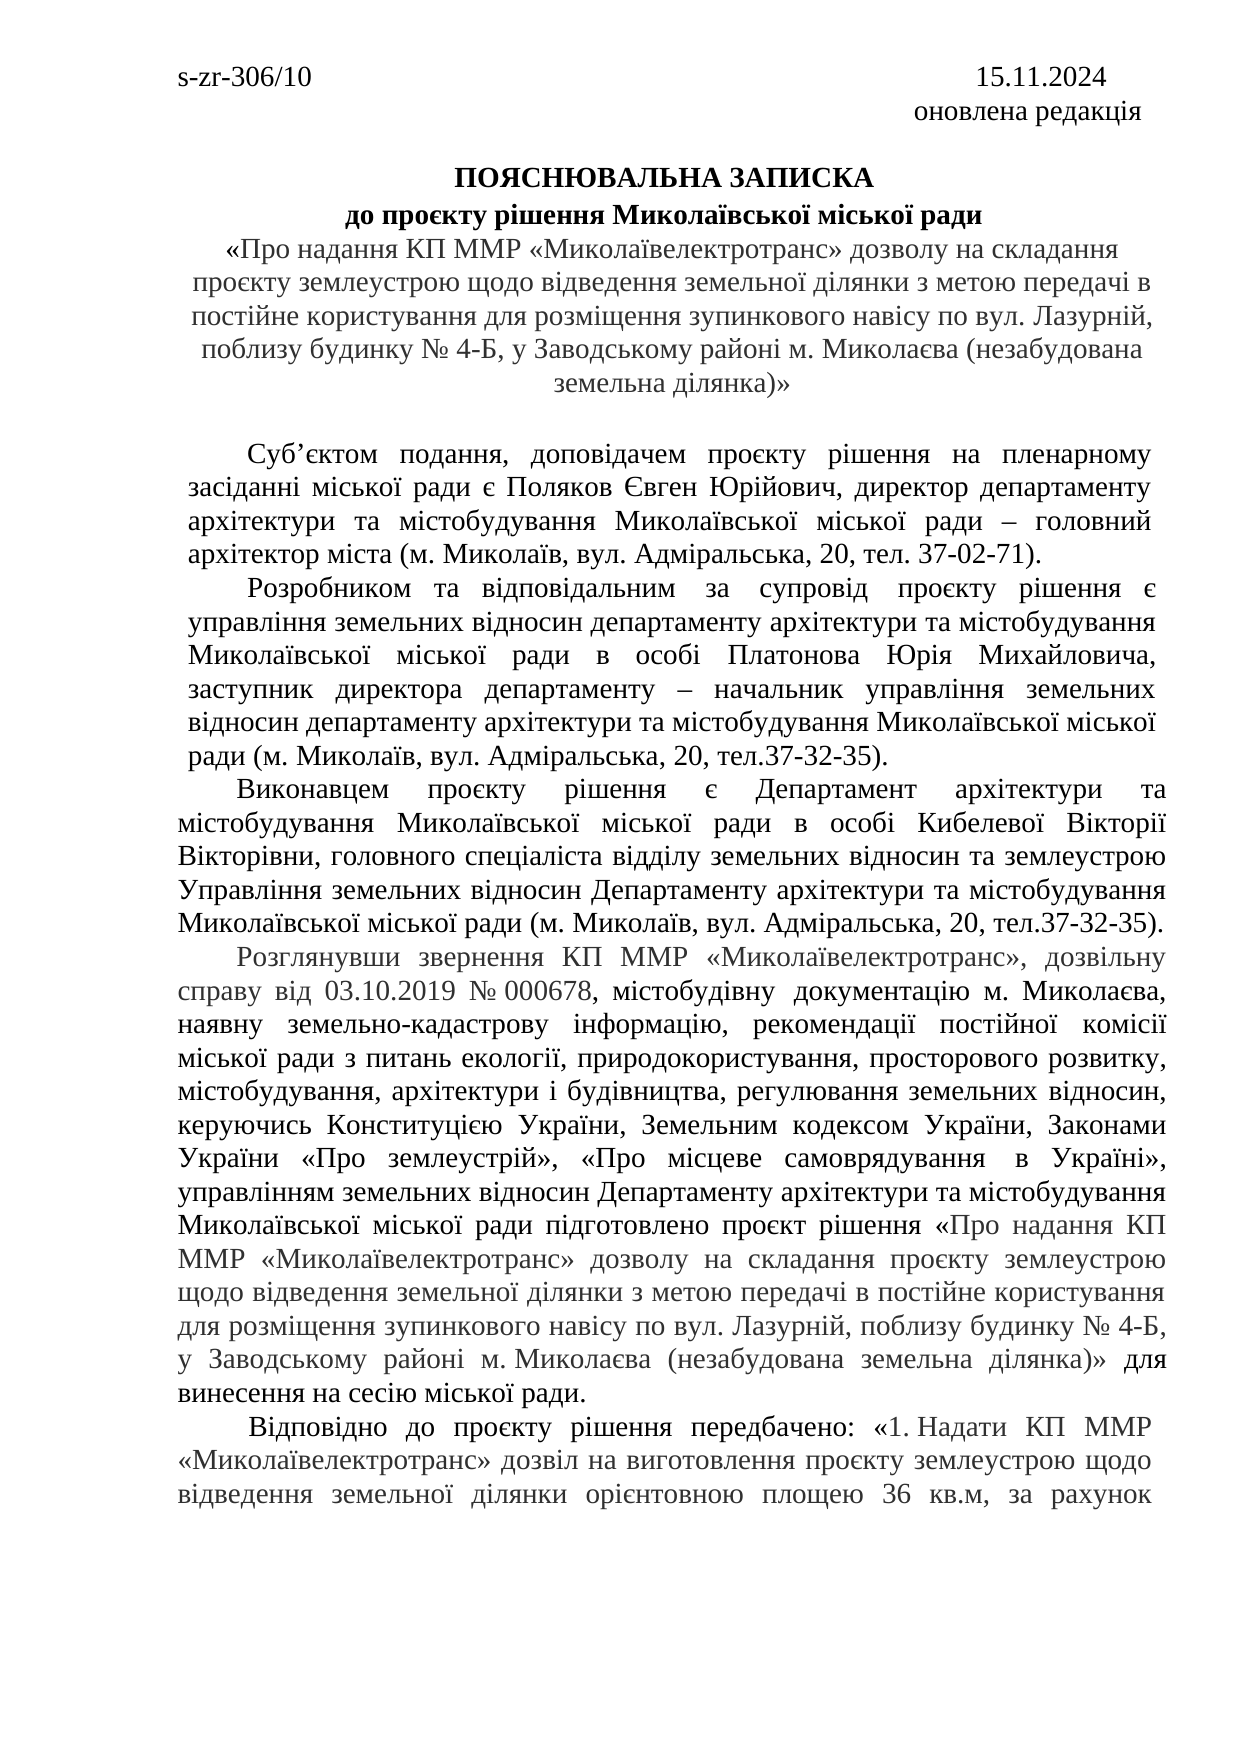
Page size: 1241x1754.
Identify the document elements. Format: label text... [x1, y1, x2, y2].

text до проєкту рішення Миколаївської міської ради [345, 197, 1167, 231]
text Розглянувши звернення КП ММР «Миколаївелектротранс», дозвільну справу від 03.10.2019 № 000678, містобудівну документацію м. Миколаєва, наявну земельно-кадастрову інформацію, рекомендації постійної комісії міської ради з питань екології, природокористування, просторового розвитку, містобудування, архітектури і будівництва, регулювання земельних відносин, керуючись Конституцією України, Земельним кодексом України, Законами України «Про землеустрій», «Про місцеве самоврядування в Україні», управлінням земельних відносин Департаменту архітектури та містобудування Миколаївської міської ради підготовлено проєкт рішення «Про надання КП ММР «Миколаївелектротранс» дозволу на складання проєкту землеустрою щодо відведення земельної ділянки з метою передачі в постійне користування для розміщення зупинкового навісу по вул. Лазурній, поблизу будинку № 4-Б, у Заводському районі м. Миколаєва (незабудована земельна ділянка)» для винесення на сесію міської ради. [177, 939, 1167, 1409]
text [177, 1409, 1152, 1509]
text s-zr-306/10 15.11.2024 оновлена редакція [177, 59, 1167, 126]
text «Про надання КП ММР «Миколаївелектротранс» дозволу на складання проєкту землеустрою щодо відведення земельної ділянки з метою передачі в постійне користування для розміщення зупинкового навісу по вул. Лазурній, поблизу будинку № 4-Б, у Заводському районі м. Миколаєва (незабудована земельна ділянка)» [177, 231, 1167, 398]
text Розробником та відповідальним за супровід проєкту рішення є управління земельних відносин департаменту архітектури та містобудування Миколаївської міської ради в особі Платонова Юрія Михайловича, заступник директора департаменту – начальник управління земельних відносин департаменту архітектури та містобудування Миколаївської міської ради (м. Миколаїв, вул. Адміральська, 20, тел.37-32-35). [188, 570, 1156, 771]
text ПОЯСНЮВАЛЬНА ЗАПИСКА [454, 160, 1167, 193]
text Суб’єктом подання, доповідачем проєкту рішення на пленарному засіданні міської ради є Поляков Євген Юрійович, директор департаменту архітектури та містобудування Миколаївської міської ради – головний архітектор міста (м. Миколаїв, вул. Адміральська, 20, тел. 37-02-71). [188, 436, 1152, 570]
text Виконавцем проєкту рішення є Департамент архітектури та містобудування Миколаївської міської ради в особі Кибелевої Вікторії Вікторівни, головного спеціаліста відділу земельних відносин та землеустрою Управління земельних відносин Департаменту архітектури та містобудування Миколаївської міської ради (м. Миколаїв, вул. Адміральська, 20, тел.37-32-35). [177, 771, 1167, 939]
